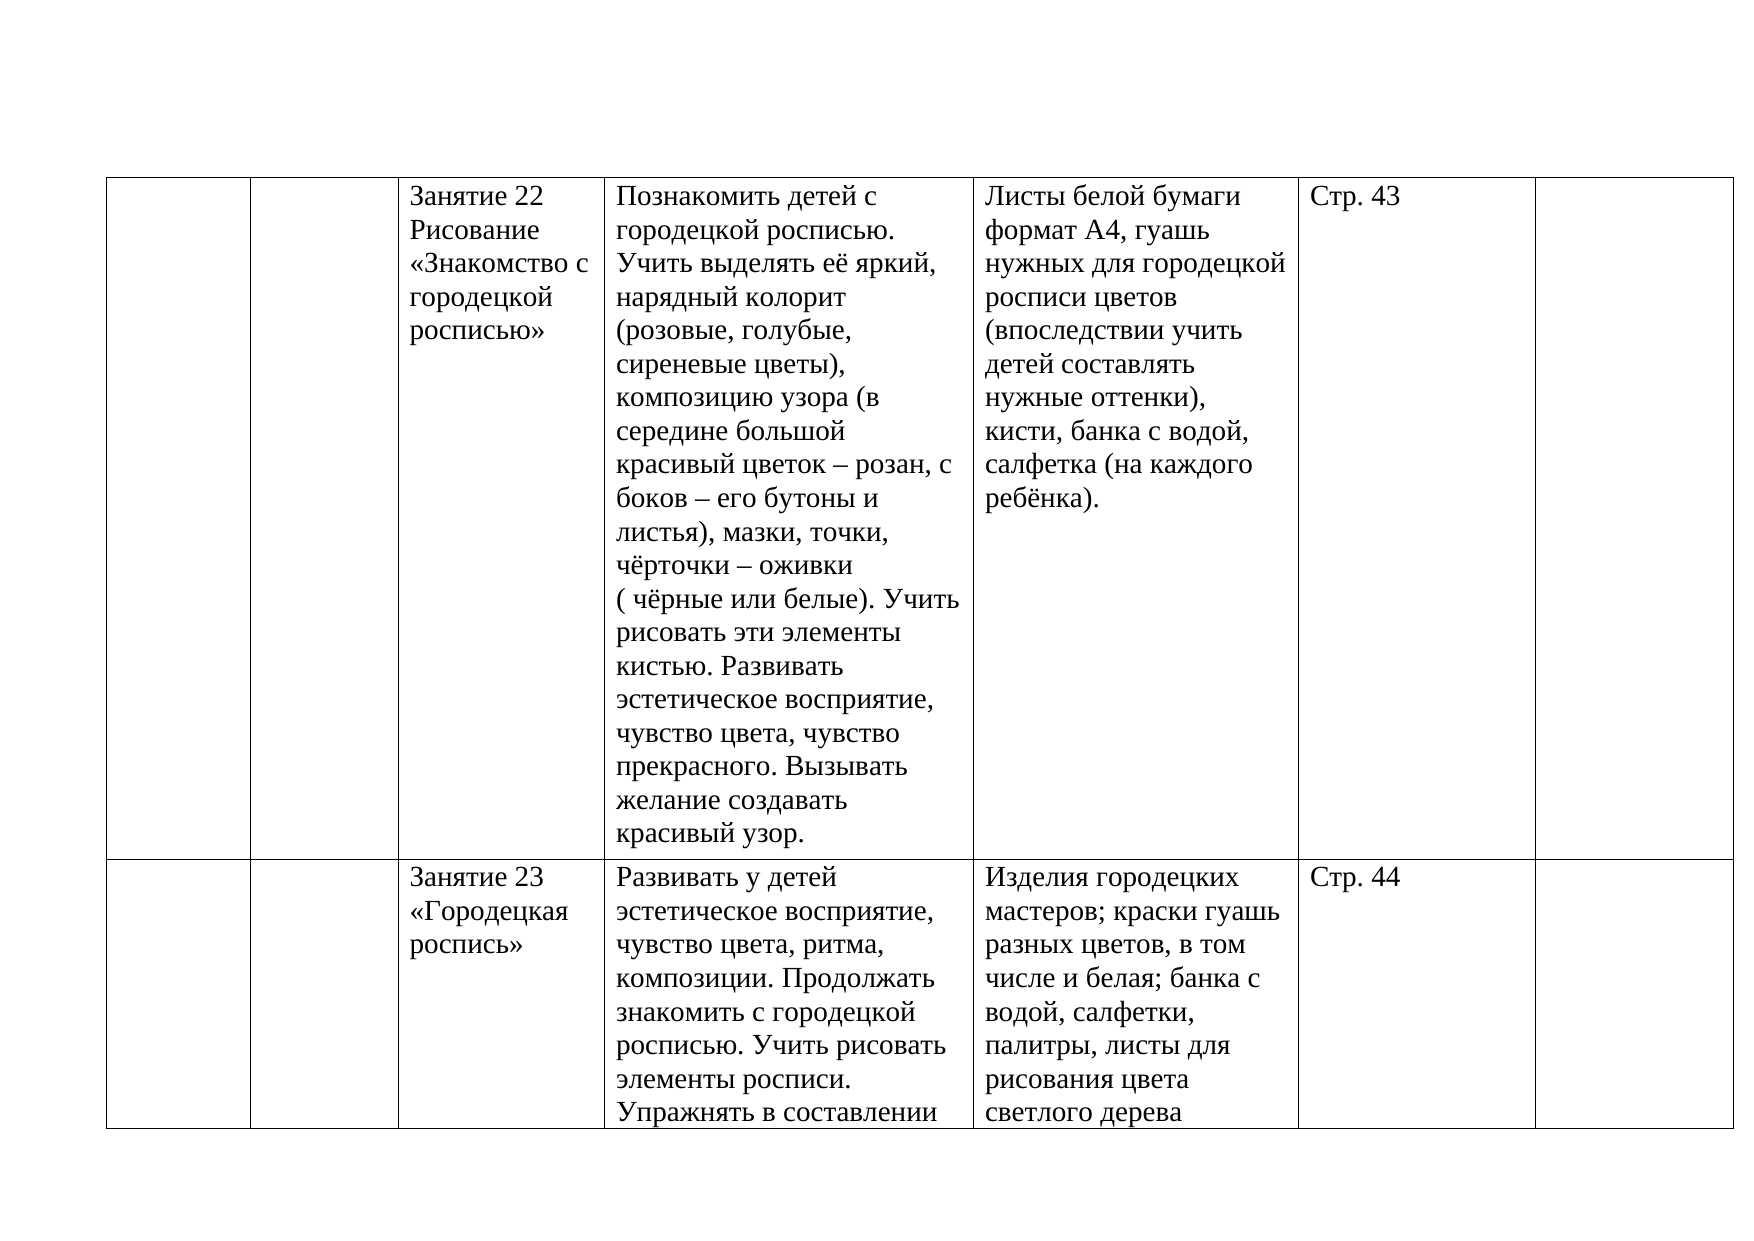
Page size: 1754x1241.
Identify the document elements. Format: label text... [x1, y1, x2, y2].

table_cell Листы белой бумаги формат А4, гуашь нужных для городецкой росписи цветов (впоследствии учить детей составлять нужные оттенки), кисти, банка с водой, салфетка (на каждого ребёнка). [974, 178, 1298, 858]
table_cell Стр. 44 [1299, 860, 1535, 1128]
table_cell [107, 860, 250, 1128]
table_cell Познакомить детей с городецкой росписью. Учить выделять её яркий, нарядный колорит (розовые, голубые, сиреневые цветы), композицию узора (в середине большой красивый цветок – розан, с боков – его бутоны и листья), мазки, точки, чёрточки – оживки ( чёрные или белые). Учить рисовать эти элементы кистью. Развивать эстетическое восприятие, чувство цвета, чувство прекрасного. Вызывать желание создавать красивый узор. [605, 178, 973, 858]
table_cell Занятие 22 Рисование «Знакомство с городецкой росписью» [399, 178, 604, 858]
table_cell [251, 860, 398, 1128]
table_cell [1536, 860, 1733, 1128]
table_cell [251, 178, 398, 858]
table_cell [974, 860, 1298, 1128]
table_cell [1536, 178, 1733, 858]
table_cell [399, 860, 604, 1128]
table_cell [605, 860, 973, 1128]
table_cell Стр. 43 [1299, 178, 1535, 858]
table_cell [107, 178, 250, 858]
